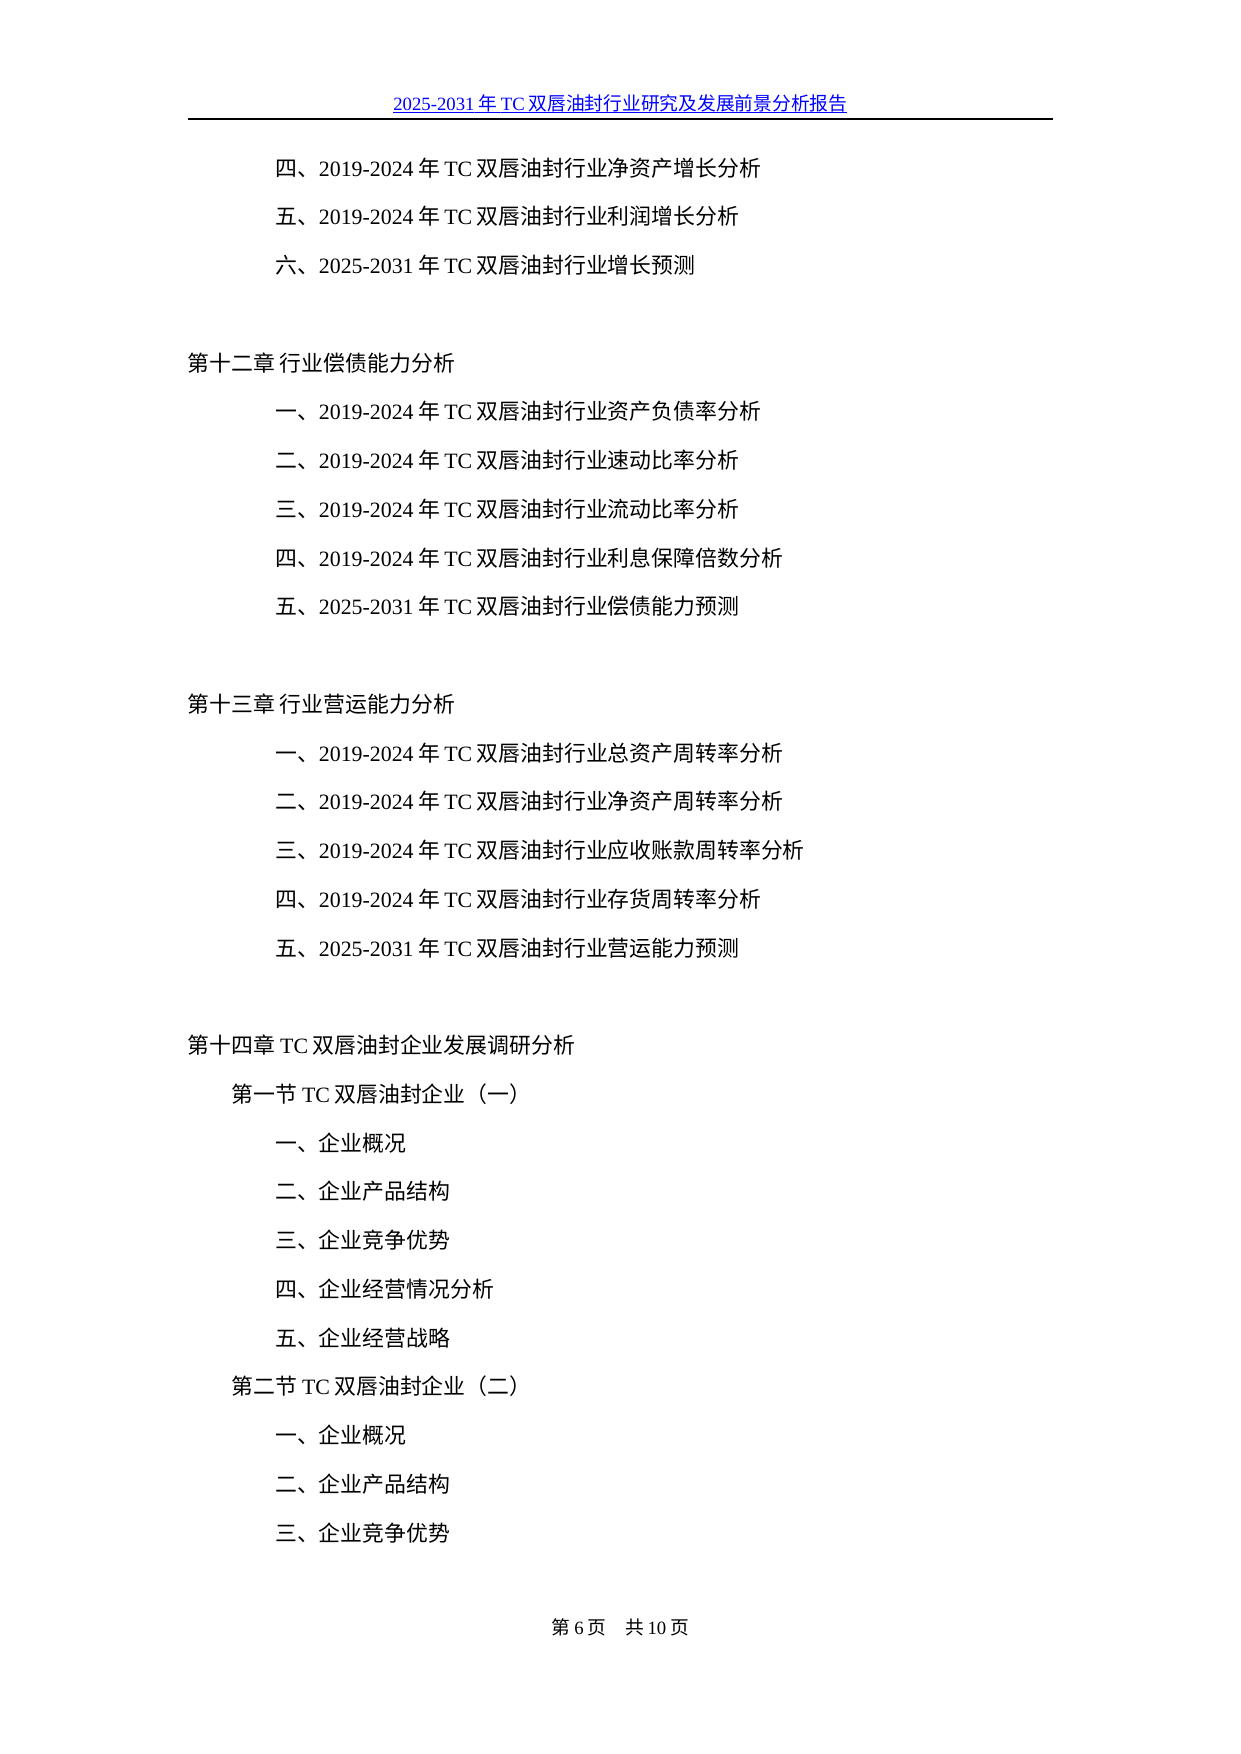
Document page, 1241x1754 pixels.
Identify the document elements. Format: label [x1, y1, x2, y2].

text [187, 150, 1053, 1548]
